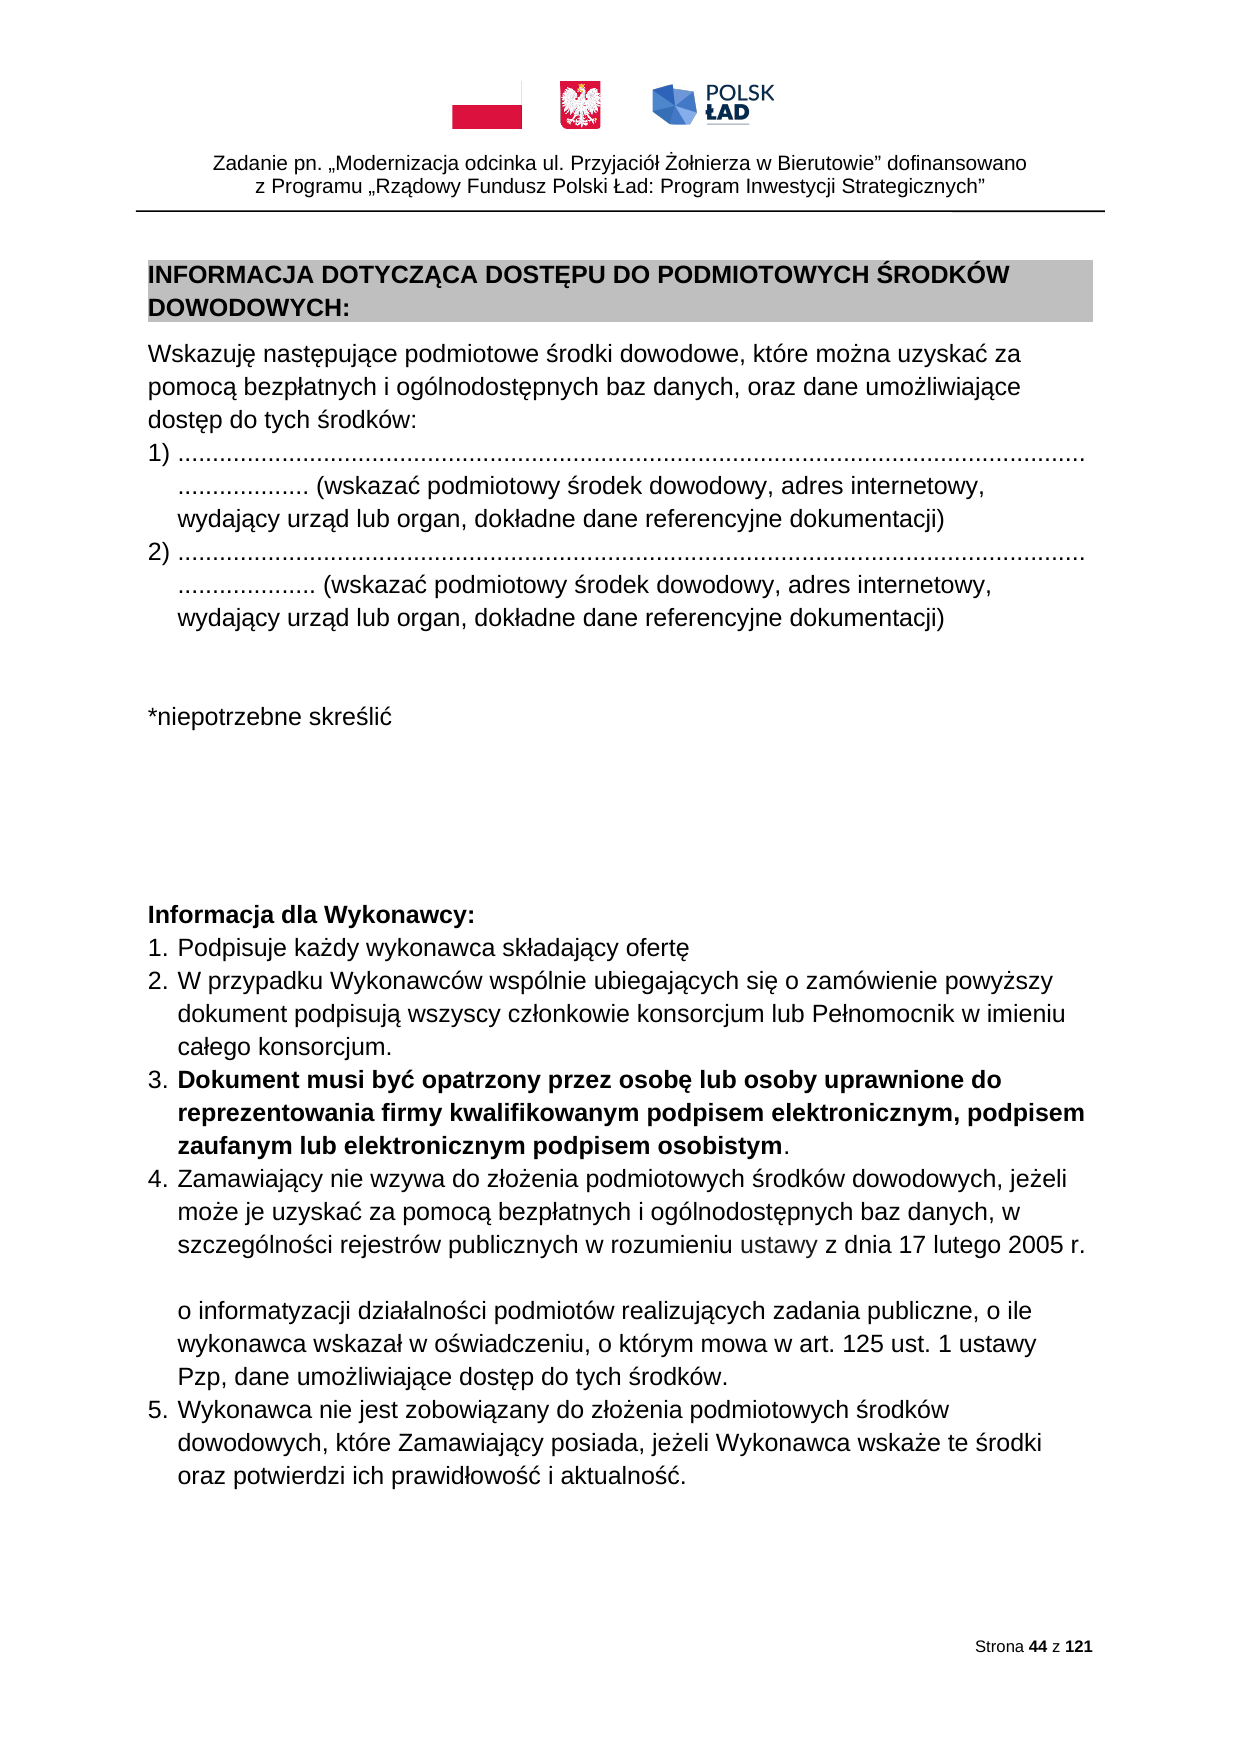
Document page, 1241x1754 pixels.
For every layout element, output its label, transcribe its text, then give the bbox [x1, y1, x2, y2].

text Wskazuję następujące podmiotowe środki dowodowe, które można uzyskać za pomocą bezpłatnych i ogólnodostępnych baz danych, oraz dane umożliwiające dostęp do tych środków: [148, 339, 1093, 433]
text Informacja dla Wykonawcy: [148, 900, 1093, 929]
picture [652, 84, 774, 125]
list Dokument musi być opatrzony przez osobę lub osoby uprawnione do reprezentowania firmy kwalifikowanym podpisem elektronicznym, podpisem zaufanym lub elektronicznym podpisem osobistym. [148, 1065, 1093, 1160]
text *niepotrzebne skreślić [148, 702, 1093, 731]
list ...................................................................................................................................................... (wskazać podmiotowy środek dowodowy, adres internetowy, wydający urząd lub organ, dokładne dane referencyjne dokumentacji) [148, 438, 1093, 532]
list Podpisuje każdy wykonawca składający ofertę [148, 933, 1093, 962]
list ....................................................................................................................................................... (wskazać podmiotowy środek dowodowy, adres internetowy, wydający urząd lub organ, dokładne dane referencyjne dokumentacji) [148, 537, 1093, 632]
list Wykonawca nie jest zobowiązany do złożenia podmiotowych środków dowodowych, które Zamawiający posiada, jeżeli Wykonawca wskaże te środki oraz potwierdzi ich prawidłowość i aktualność. [148, 1395, 1093, 1490]
list W przypadku Wykonawców wspólnie ubiegających się o zamówienie powyższy dokument podpisują wszyscy członkowie konsorcjum lub Pełnomocnik w imieniu całego konsorcjum. [148, 966, 1093, 1061]
picture [450, 81, 600, 129]
text INFORMACJA DOTYCZĄCA DOSTĘPU DO PODMIOTOWYCH ŚRODKÓW DOWODOWYCH: [148, 260, 1093, 322]
list Zamawiający nie wzywa do złożenia podmiotowych środków dowodowych, jeżeli może je uzyskać za pomocą bezpłatnych i ogólnodostępnych baz danych, w szczególności rejestrów publicznych w rozumieniu ustawy z dnia 17 lutego 2005 r. o informatyzacji działalności podmiotów realizujących zadania publiczne, o ile wykonawca wskazał w oświadczeniu, o którym mowa w art. 125 ust. 1 ustawy Pzp, dane umożliwiające dostęp do tych środków. [148, 1164, 1093, 1391]
